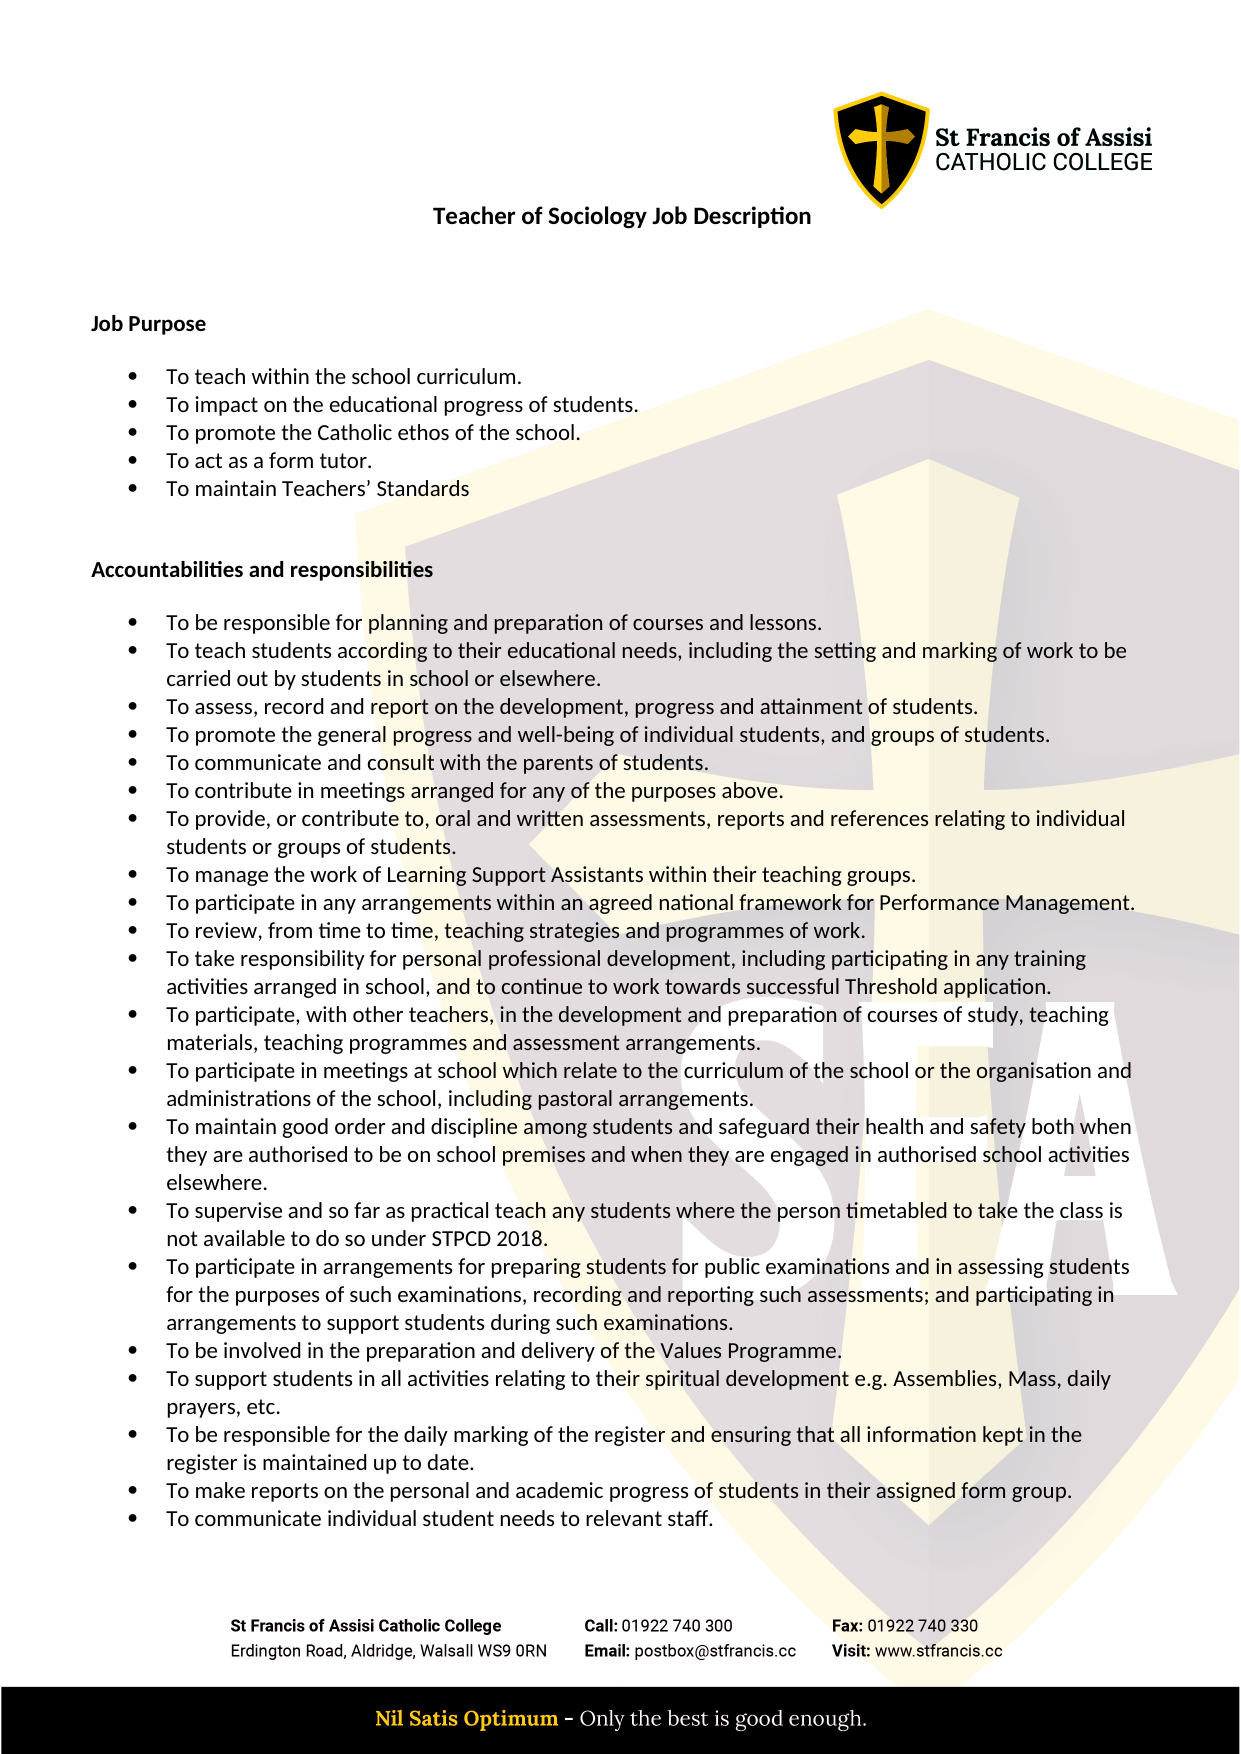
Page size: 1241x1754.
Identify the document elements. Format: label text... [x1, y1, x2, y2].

list To maintain Teachers’ Standards [128, 474, 1154, 502]
list To communicate and consult with the parents of students. [128, 748, 1154, 776]
list To act as a form tutor. [128, 446, 1154, 474]
list To provide, or contribute to, oral and written assessments, reports and references relating to individual students or groups of students. [128, 804, 1154, 860]
list To review, from time to time, teaching strategies and programmes of work. [128, 916, 1154, 944]
list To manage the work of Learning Support Assistants within their teaching groups. [128, 860, 1154, 888]
list To communicate individual student needs to relevant staff. [128, 1504, 1154, 1533]
list To assess, record and report on the development, progress and attainment of students. [128, 692, 1154, 720]
list To be involved in the preparation and delivery of the Values Programme. [128, 1336, 1154, 1364]
list To take responsibility for personal professional development, including participating in any training activities arranged in school, and to continue to work towards successful Threshold application. [128, 944, 1154, 1000]
list To participate in meetings at school which relate to the curriculum of the school or the organisation and administrations of the school, including pastoral arrangements. [128, 1056, 1154, 1112]
list To supervise and so far as practical teach any students where the person timetabled to take the class is not available to do so under STPCD 2018. [128, 1196, 1154, 1252]
list To be responsible for planning and preparation of courses and lessons. [128, 608, 1154, 636]
list To participate in any arrangements within an agreed national framework for Performance Management. [128, 888, 1154, 916]
list To impact on the educational progress of students. [128, 390, 1154, 418]
text Accountabilities and responsibilities [91, 555, 1154, 583]
text Teacher of Sociology Job Description [91, 200, 1154, 230]
list To make reports on the personal and academic progress of students in their assigned form group. [128, 1477, 1154, 1504]
list To support students in all activities relating to their spiritual development e.g. Assemblies, Mass, daily prayers, etc. [128, 1364, 1154, 1421]
picture [1, 3, 1240, 1754]
list To maintain good order and discipline among students and safeguard their health and safety both when they are authorised to be on school premises and when they are engaged in authorised school activities elsewhere. [128, 1112, 1154, 1196]
list To promote the Catholic ethos of the school. [128, 418, 1154, 446]
list To teach students according to their educational needs, including the setting and marking of work to be carried out by students in school or elsewhere. [128, 636, 1154, 692]
list To teach within the school curriculum. [128, 362, 1154, 390]
list To contribute in meetings arranged for any of the purposes above. [128, 776, 1154, 804]
list To be responsible for the daily marking of the register and ensuring that all information kept in the register is maintained up to date. [128, 1421, 1154, 1477]
list To participate, with other teachers, in the development and preparation of courses of study, teaching materials, teaching programmes and assessment arrangements. [128, 1000, 1154, 1056]
list To promote the general progress and well-being of individual students, and groups of students. [128, 720, 1154, 748]
text Job Purpose [91, 309, 1154, 337]
list To participate in arrangements for preparing students for public examinations and in assessing students for the purposes of such examinations, recording and reporting such assessments; and participating in arrangements to support students during such examinations. [128, 1252, 1154, 1336]
